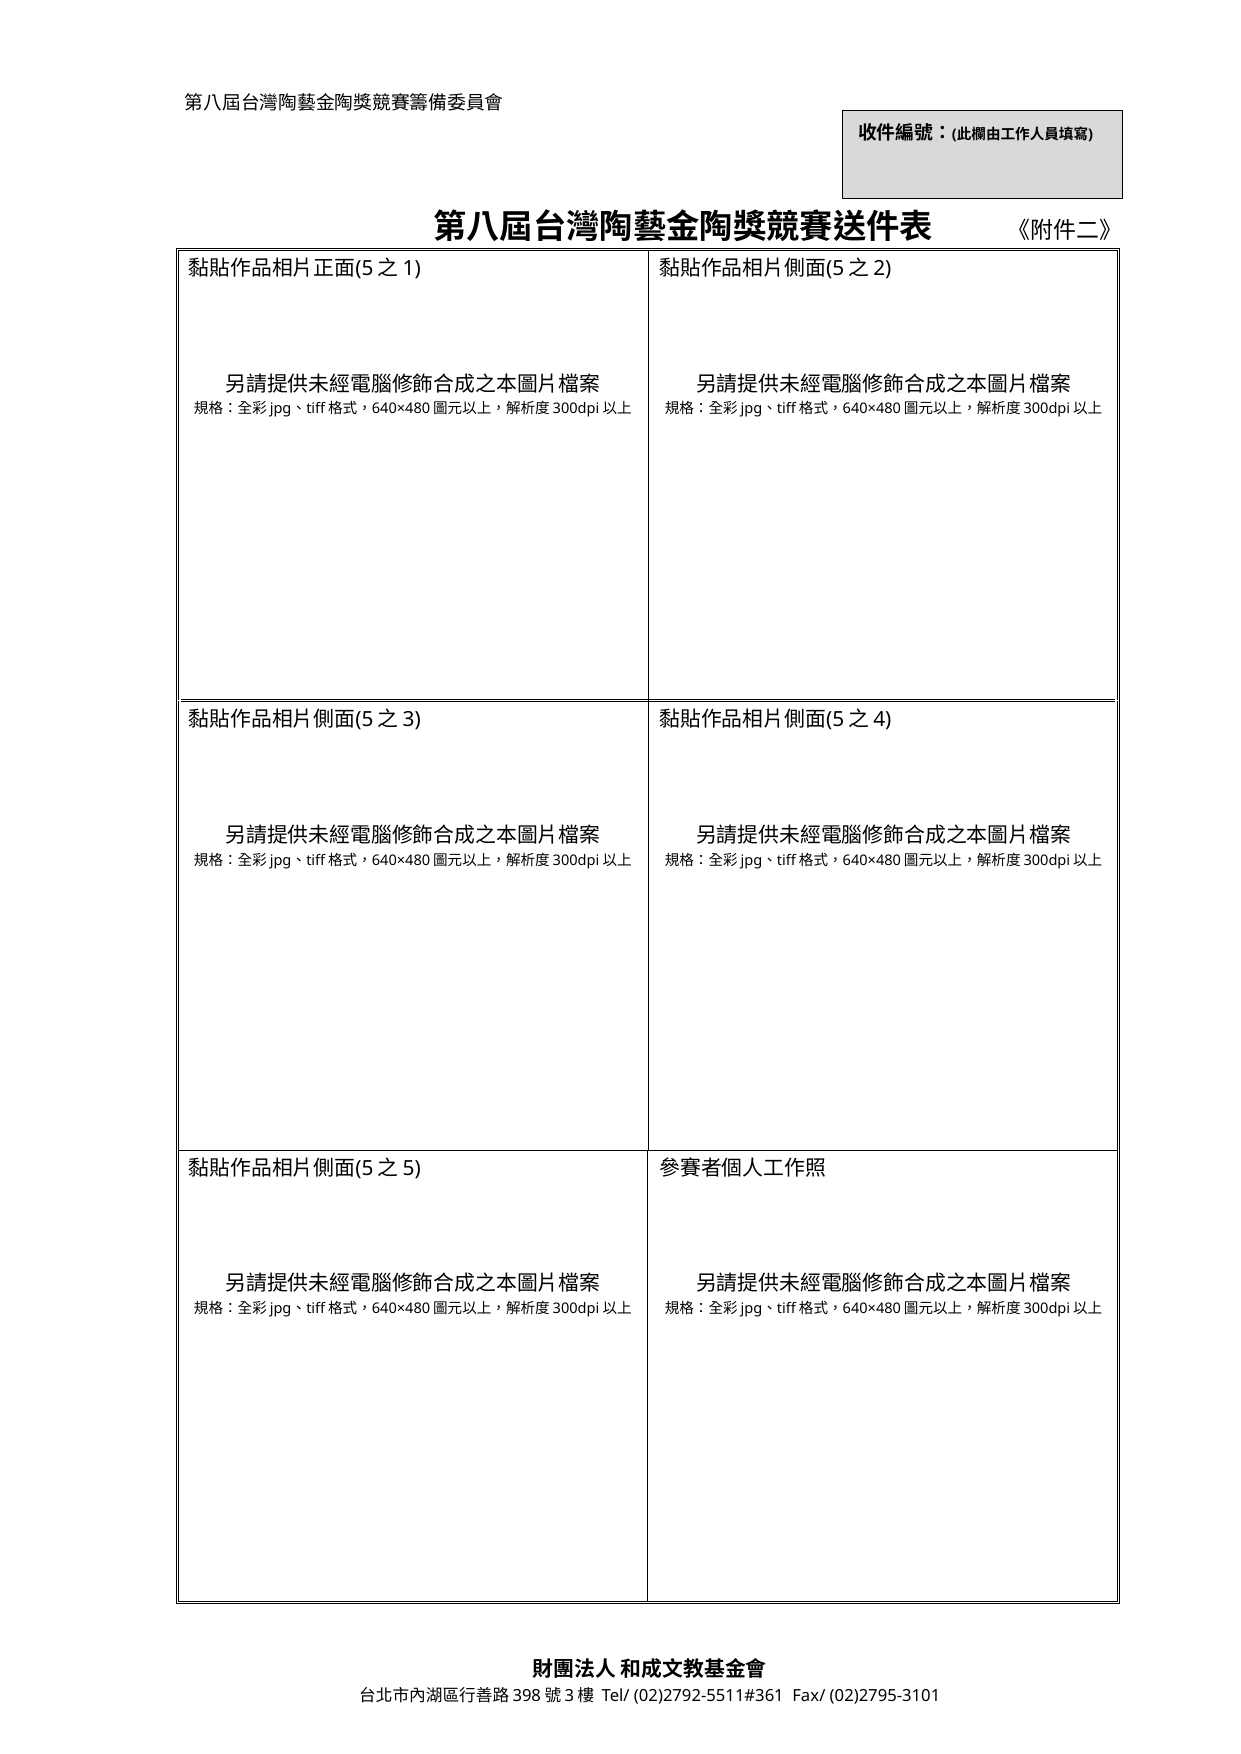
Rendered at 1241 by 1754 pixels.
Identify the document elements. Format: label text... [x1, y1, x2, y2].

table_cell 參賽者個人工作照 另請提供未經電腦修飾合成之本圖片檔案 規格：全彩jpg、tiff格式，640×480圖元以上，解析度300dpi以上 [648, 1151, 1117, 1601]
table_cell 黏貼作品相片側面(5之5) 另請提供未經電腦修飾合成之本圖片檔案 規格：全彩jpg、tiff格式，640×480圖元以上，解析度300dpi以上 [179, 1151, 647, 1601]
table_header 黏貼作品相片正面(5之1) 另請提供未經電腦修飾合成之本圖片檔案 規格：全彩jpg、tiff格式，640×480圖元以上，解析度300dpi以上 [179, 251, 648, 699]
table_cell 黏貼作品相片側面(5之3) 另請提供未經電腦修飾合成之本圖片檔案 規格：全彩jpg、tiff格式，640×480圖元以上，解析度300dpi以上 [177, 699, 648, 1150]
table_cell 黏貼作品相片側面(5之4) 另請提供未經電腦修飾合成之本圖片檔案 規格：全彩jpg、tiff格式，640×480圖元以上，解析度300dpi以上 [649, 699, 1119, 1150]
table_header 黏貼作品相片側面(5之2) 另請提供未經電腦修飾合成之本圖片檔案 規格：全彩jpg、tiff格式，640×480圖元以上，解析度300dpi以上 [649, 251, 1117, 699]
text 第八屆台灣陶藝金陶獎競賽送件表 《附件二》 [177, 200, 1122, 248]
